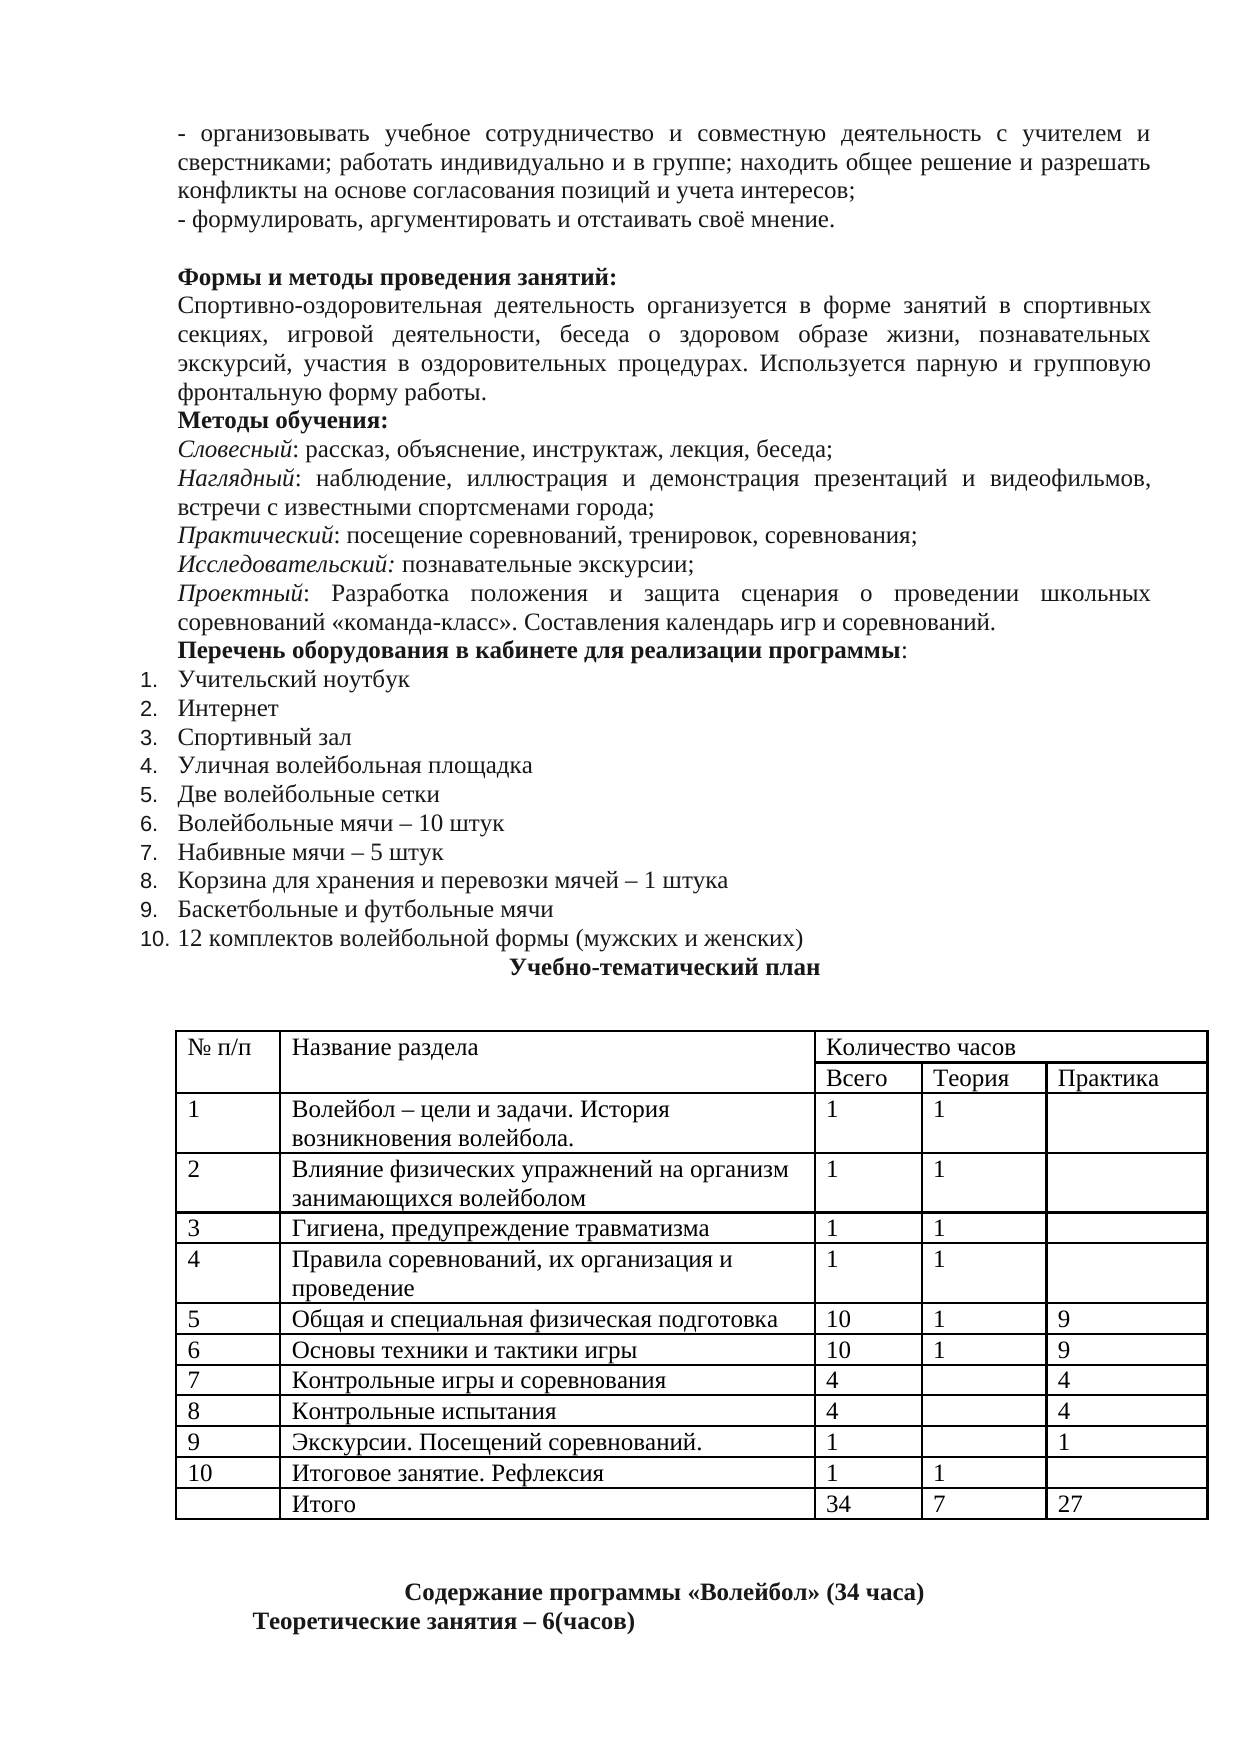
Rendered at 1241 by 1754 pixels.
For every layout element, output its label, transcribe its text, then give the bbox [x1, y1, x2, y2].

list Учительский ноутбук [140, 664, 1152, 693]
table_cell 1 [816, 1214, 921, 1242]
table_cell Теория [923, 1064, 1045, 1092]
table_cell 6 [177, 1335, 279, 1363]
table_cell 1 [923, 1335, 1045, 1363]
table_cell 4 [177, 1244, 279, 1302]
table_cell 1 [816, 1154, 921, 1211]
table_cell 9 [1048, 1304, 1206, 1333]
table_cell [177, 1489, 279, 1518]
text Формы и методы проведения занятий: [177, 262, 1152, 291]
text Методы обучения: [177, 406, 1152, 434]
text Исследовательский: познавательные экскурсии; [177, 549, 1152, 578]
text - организовывать учебное сотрудничество и совместную деятельность с учителем и сверстниками; работать индивидуально и в группе; находить общее решение и разрешать конфликты на основе согласования позиций и учета интересов; [177, 118, 1152, 204]
table_cell [923, 1396, 1045, 1425]
text Словесный: рассказ, объяснение, инструктаж, лекция, беседа; [177, 434, 1152, 463]
table_cell 2 [177, 1154, 279, 1211]
list Корзина для хранения и перевозки мячей – 1 штука [140, 866, 1152, 894]
table_cell 1 [923, 1244, 1045, 1302]
text Спортивно-оздоровительная деятельность организуется в форме занятий в спортивных секциях, игровой деятельности, беседа о здоровом образе жизни, познавательных экскурсий, участия в оздоровительных процедурах. Используется парную и групповую фронтальную форму работы. [177, 291, 1152, 406]
table_cell Правила соревнований, их организация и проведение [281, 1244, 814, 1302]
list Две волейбольные сетки [140, 779, 1152, 808]
table_cell 7 [177, 1366, 279, 1394]
list 12 комплектов волейбольной формы (мужских и женских) [140, 923, 1152, 952]
table_cell 34 [816, 1489, 921, 1518]
table_header № п/п [177, 1032, 279, 1092]
table_cell Основы техники и тактики игры [281, 1335, 814, 1363]
table_cell 27 [1048, 1489, 1206, 1518]
table_cell Экскурсии. Посещений соревнований. [281, 1427, 814, 1456]
text Проектный: Разработка положения и защита сценария о проведении школьных соревнований «команда-класс». Составления календарь игр и соревнований. [177, 578, 1152, 636]
table_cell Всего [816, 1064, 921, 1092]
table_cell 1 [923, 1458, 1045, 1487]
list Волейбольные мячи – 10 штук [140, 808, 1152, 837]
table_cell 1 [816, 1427, 921, 1456]
table_cell [923, 1427, 1045, 1456]
text Перечень оборудования в кабинете для реализации программы: [177, 636, 1152, 664]
table_cell Практика [1048, 1064, 1206, 1092]
table_cell 4 [1048, 1366, 1206, 1394]
table_cell Гигиена, предупреждение травматизма [281, 1214, 814, 1242]
list Спортивный зал [140, 722, 1152, 751]
list Баскетбольные и футбольные мячи [140, 894, 1152, 923]
table_cell 4 [1048, 1396, 1206, 1425]
table_cell [1048, 1244, 1206, 1302]
table_cell 1 [177, 1094, 279, 1152]
table_cell [1048, 1094, 1206, 1152]
table_cell 4 [816, 1396, 921, 1425]
table_cell 9 [1048, 1335, 1206, 1363]
table_cell 5 [177, 1304, 279, 1333]
table_cell 10 [177, 1458, 279, 1487]
text Теоретические занятия – 6(часов) [177, 1606, 1152, 1635]
table_cell Общая и специальная физическая подготовка [281, 1304, 814, 1333]
table_cell 8 [177, 1396, 279, 1425]
table_cell 1 [923, 1154, 1045, 1211]
table_cell 10 [816, 1335, 921, 1363]
table_cell Итоговое занятие. Рефлексия [281, 1458, 814, 1487]
table_cell 1 [923, 1094, 1045, 1152]
table_cell 1 [816, 1458, 921, 1487]
table_cell 1 [923, 1304, 1045, 1333]
table_cell Волейбол – цели и задачи. История возникновения волейбола. [281, 1094, 814, 1152]
table_cell 10 [816, 1304, 921, 1333]
table_cell [1048, 1214, 1206, 1242]
text Содержание программы «Волейбол» (34 часа) [177, 1577, 1152, 1606]
table_cell 1 [1048, 1427, 1206, 1456]
table_cell Влияние физических упражнений на организм занимающихся волейболом [281, 1154, 814, 1211]
table_cell 1 [816, 1244, 921, 1302]
table_header Количество часов [816, 1032, 1206, 1061]
list Набивные мячи – 5 штук [140, 837, 1152, 866]
table_cell 1 [816, 1094, 921, 1152]
table_cell Контрольные испытания [281, 1396, 814, 1425]
table_cell 4 [816, 1366, 921, 1394]
table_cell Итого [281, 1489, 814, 1518]
text Практический: посещение соревнований, тренировок, соревнования; [177, 521, 1152, 549]
table_cell 1 [923, 1214, 1045, 1242]
text Наглядный: наблюдение, иллюстрация и демонстрация презентаций и видеофильмов, встречи с известными спортсменами города; [177, 463, 1152, 521]
table_cell 3 [177, 1214, 279, 1242]
table_cell [923, 1366, 1045, 1394]
list Интернет [140, 693, 1152, 722]
table_cell 9 [177, 1427, 279, 1456]
table_cell 7 [923, 1489, 1045, 1518]
text Учебно-тематический план [177, 952, 1152, 981]
table_cell Контрольные игры и соревнования [281, 1366, 814, 1394]
list Уличная волейбольная площадка [140, 751, 1152, 779]
text - формулировать, аргументировать и отстаивать своё мнение. [177, 204, 1152, 233]
table_cell [1048, 1458, 1206, 1487]
table_header Название раздела [281, 1032, 814, 1092]
table_cell [1048, 1154, 1206, 1211]
